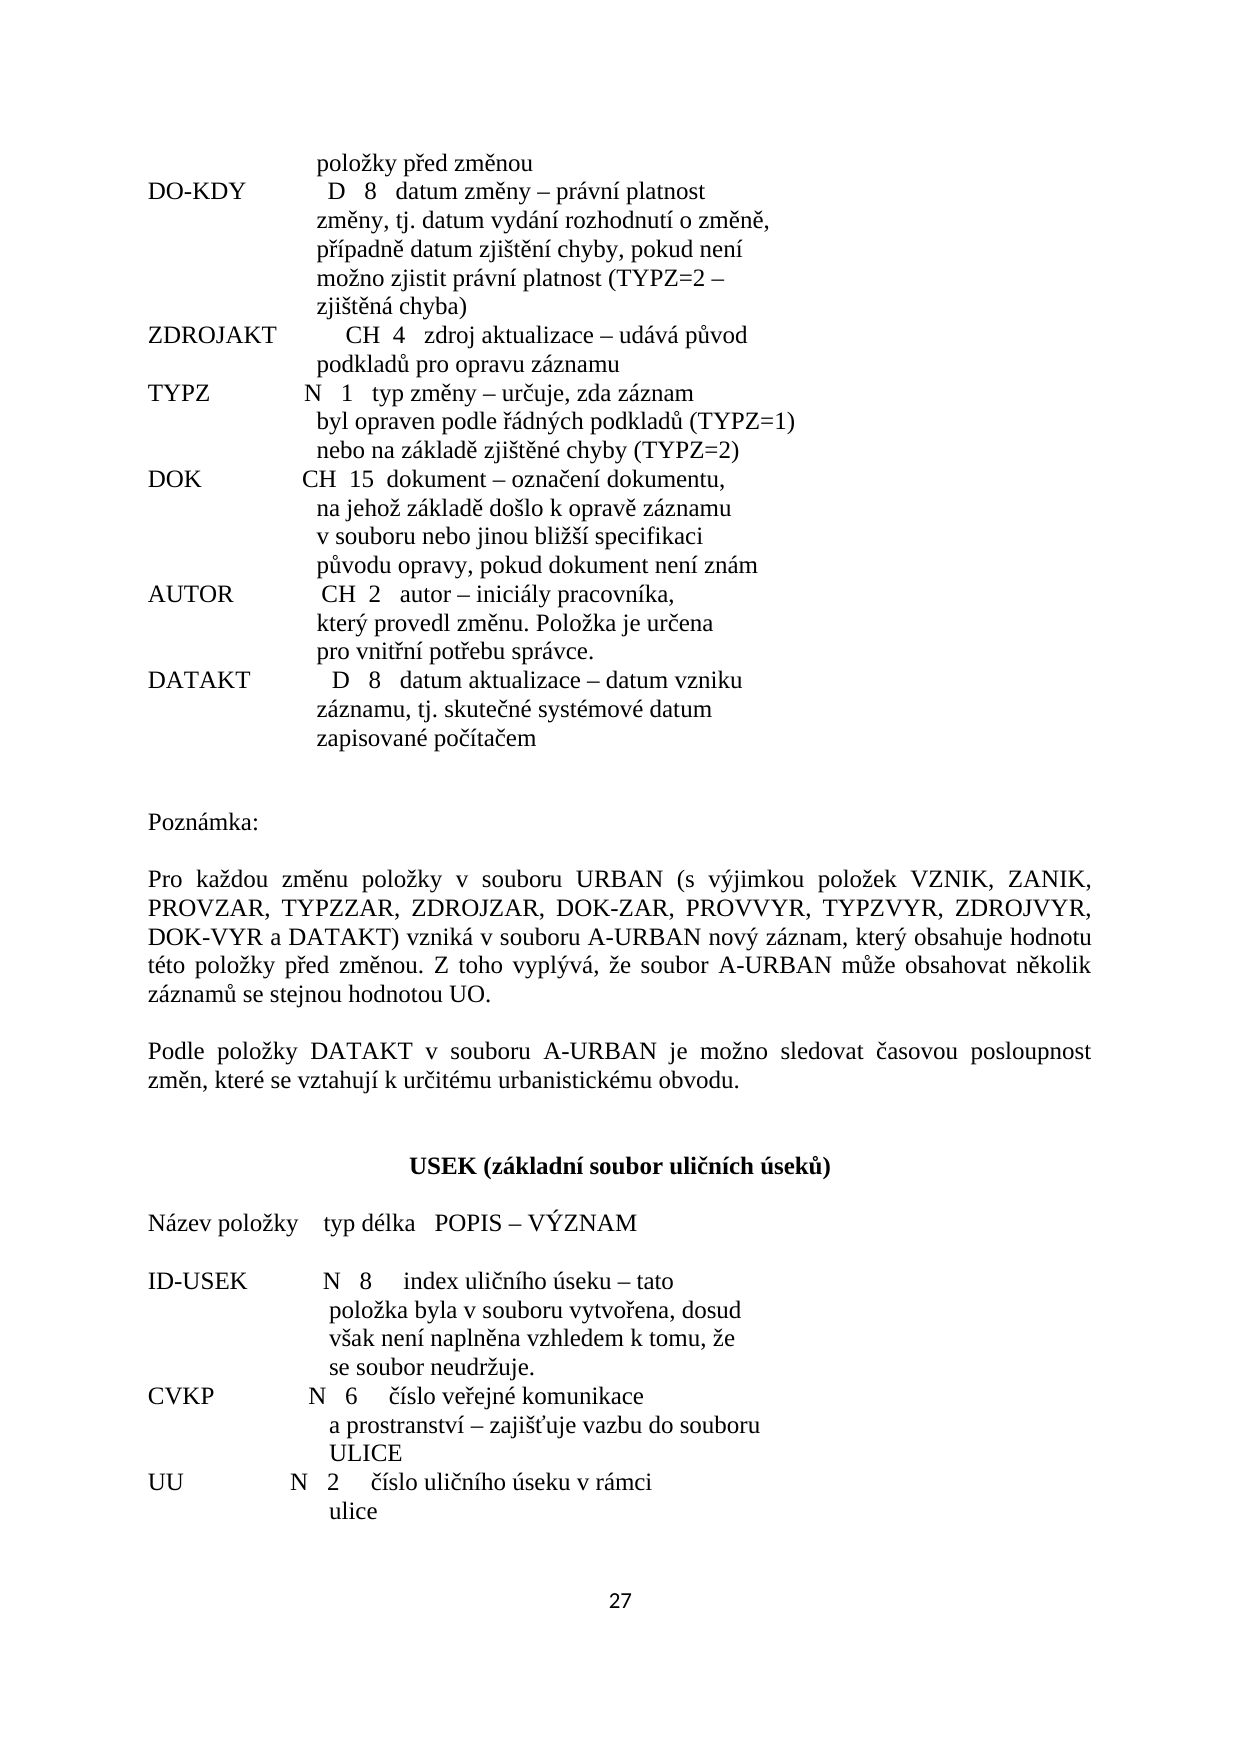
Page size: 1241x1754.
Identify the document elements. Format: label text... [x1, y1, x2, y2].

text změny, tj. datum vydání rozhodnutí o změně, [148, 205, 1093, 234]
text ID-USEK N 8 index uličního úseku – tato [148, 1266, 1093, 1295]
text však není naplněna vzhledem k tomu, že [148, 1323, 1093, 1352]
text zapisované počítačem [148, 723, 1093, 751]
text který provedl změnu. Položka je určena [148, 608, 1093, 636]
text se soubor neudržuje. [148, 1352, 1093, 1381]
text pro vnitřní potřebu správce. [148, 636, 1093, 665]
text a prostranství – zajišťuje vazbu do souboru [148, 1410, 1093, 1438]
text nebo na základě zjištěné chyby (TYPZ=2) [148, 435, 1093, 464]
text zjištěná chyba) [148, 291, 1093, 320]
text byl opraven podle řádných podkladů (TYPZ=1) [148, 406, 1093, 435]
text TYPZ N 1 typ změny – určuje, zda záznam [148, 378, 1093, 406]
text DOK CH 15 dokument – označení dokumentu, [148, 464, 1093, 493]
text CVKP N 6 číslo veřejné komunikace [148, 1381, 1093, 1410]
text Poznámka: [148, 807, 1093, 836]
text USEK (základní soubor uličních úseků) [148, 1151, 1093, 1180]
text DATAKT D 8 datum aktualizace – datum vzniku [148, 665, 1093, 694]
text na jehož základě došlo k opravě záznamu [148, 493, 1093, 521]
text ULICE [148, 1438, 1093, 1467]
text záznamu, tj. skutečné systémové datum [148, 694, 1093, 723]
text možno zjistit právní platnost (TYPZ=2 – [148, 263, 1093, 291]
text Podle položky DATAKT v souboru A-URBAN je možno sledovat časovou posloupnost změn, které se vztahují k určitému urbanistickému obvodu. [148, 1036, 1093, 1093]
text Název položky typ délka POPIS – VÝZNAM [148, 1208, 1093, 1237]
text ulice [148, 1496, 1093, 1525]
text případně datum zjištění chyby, pokud není [148, 234, 1093, 263]
text podkladů pro opravu záznamu [148, 349, 1093, 378]
text DO-KDY D 8 datum změny – právní platnost [148, 176, 1093, 205]
text Pro každou změnu položky v souboru URBAN (s výjimkou položek VZNIK, ZANIK, PROVZAR, TYPZZAR, ZDROJZAR, DOK-ZAR, PROVVYR, TYPZVYR, ZDROJVYR, DOK-VYR a DATAKT) vzniká v souboru A-URBAN nový záznam, který obsahuje hodnotu této položky před změnou. Z toho vyplývá, že soubor A-URBAN může obsahovat několik záznamů se stejnou hodnotou UO. [148, 864, 1093, 1008]
text položky před změnou [148, 148, 1093, 176]
text v souboru nebo jinou bližší specifikaci [148, 521, 1093, 550]
text UU N 2 číslo uličního úseku v rámci [148, 1467, 1093, 1496]
text původu opravy, pokud dokument není znám [148, 550, 1093, 579]
text položka byla v souboru vytvořena, dosud [148, 1295, 1093, 1323]
text ZDROJAKT CH 4 zdroj aktualizace – udává původ [148, 320, 1093, 349]
text AUTOR CH 2 autor – iniciály pracovníka, [148, 579, 1093, 608]
